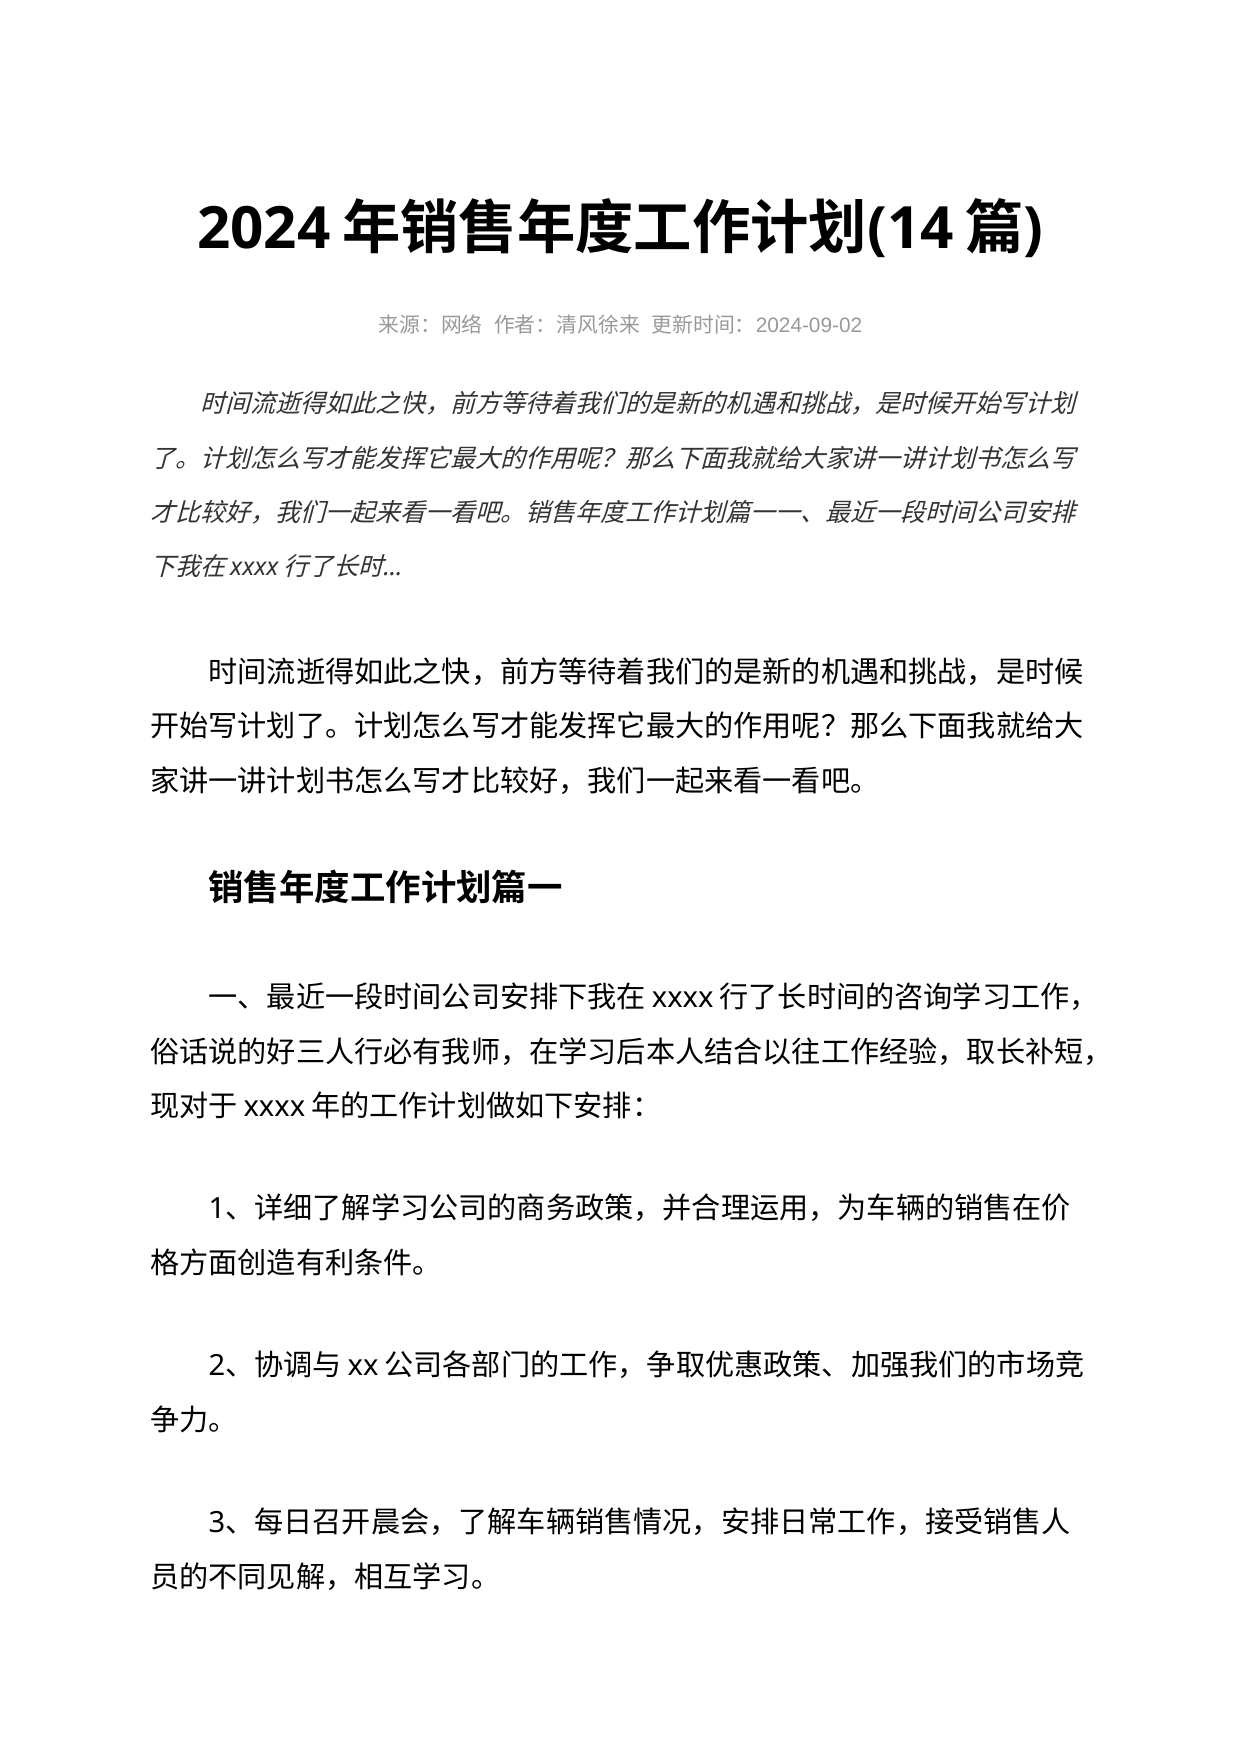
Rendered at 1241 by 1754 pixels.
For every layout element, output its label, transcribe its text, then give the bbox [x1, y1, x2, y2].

text 时间流逝得如此之快，前方等待着我们的是新的机遇和挑战，是时候开始写计划了。计划怎么写才能发挥它最大的作用呢？那么下面我就给大家讲一讲计划书怎么写才比较好，我们一起来看一看吧。 [150, 648, 1090, 800]
subtitle 2024年销售年度工作计划(14篇) [150, 181, 1090, 266]
text 销售年度工作计划篇一 [150, 860, 1090, 911]
text 2、协调与xx公司各部门的工作，争取优惠政策、加强我们的市场竞争力。 [150, 1342, 1090, 1439]
text 3、每日召开晨会，了解车辆销售情况，安排日常工作，接受销售人员的不同见解，相互学习。 [150, 1498, 1090, 1596]
text 1、详细了解学习公司的商务政策，并合理运用，为车辆的销售在价格方面创造有利条件。 [150, 1185, 1090, 1282]
text 时间流逝得如此之快，前方等待着我们的是新的机遇和挑战，是时候开始写计划了。计划怎么写才能发挥它最大的作用呢？那么下面我就给大家讲一讲计划书怎么写才比较好，我们一起来看一看吧。销售年度工作计划篇一一、最近一段时间公司安排下我在xxxx行了长时... [150, 384, 1090, 583]
text 来源：网络 作者：清风徐来 更新时间：2024-09-02 [150, 313, 1090, 337]
text 一、最近一段时间公司安排下我在xxxx行了长时间的咨询学习工作，俗话说的好三人行必有我师，在学习后本人结合以往工作经验，取长补短，现对于xxxx年的工作计划做如下安排： [150, 973, 1090, 1125]
